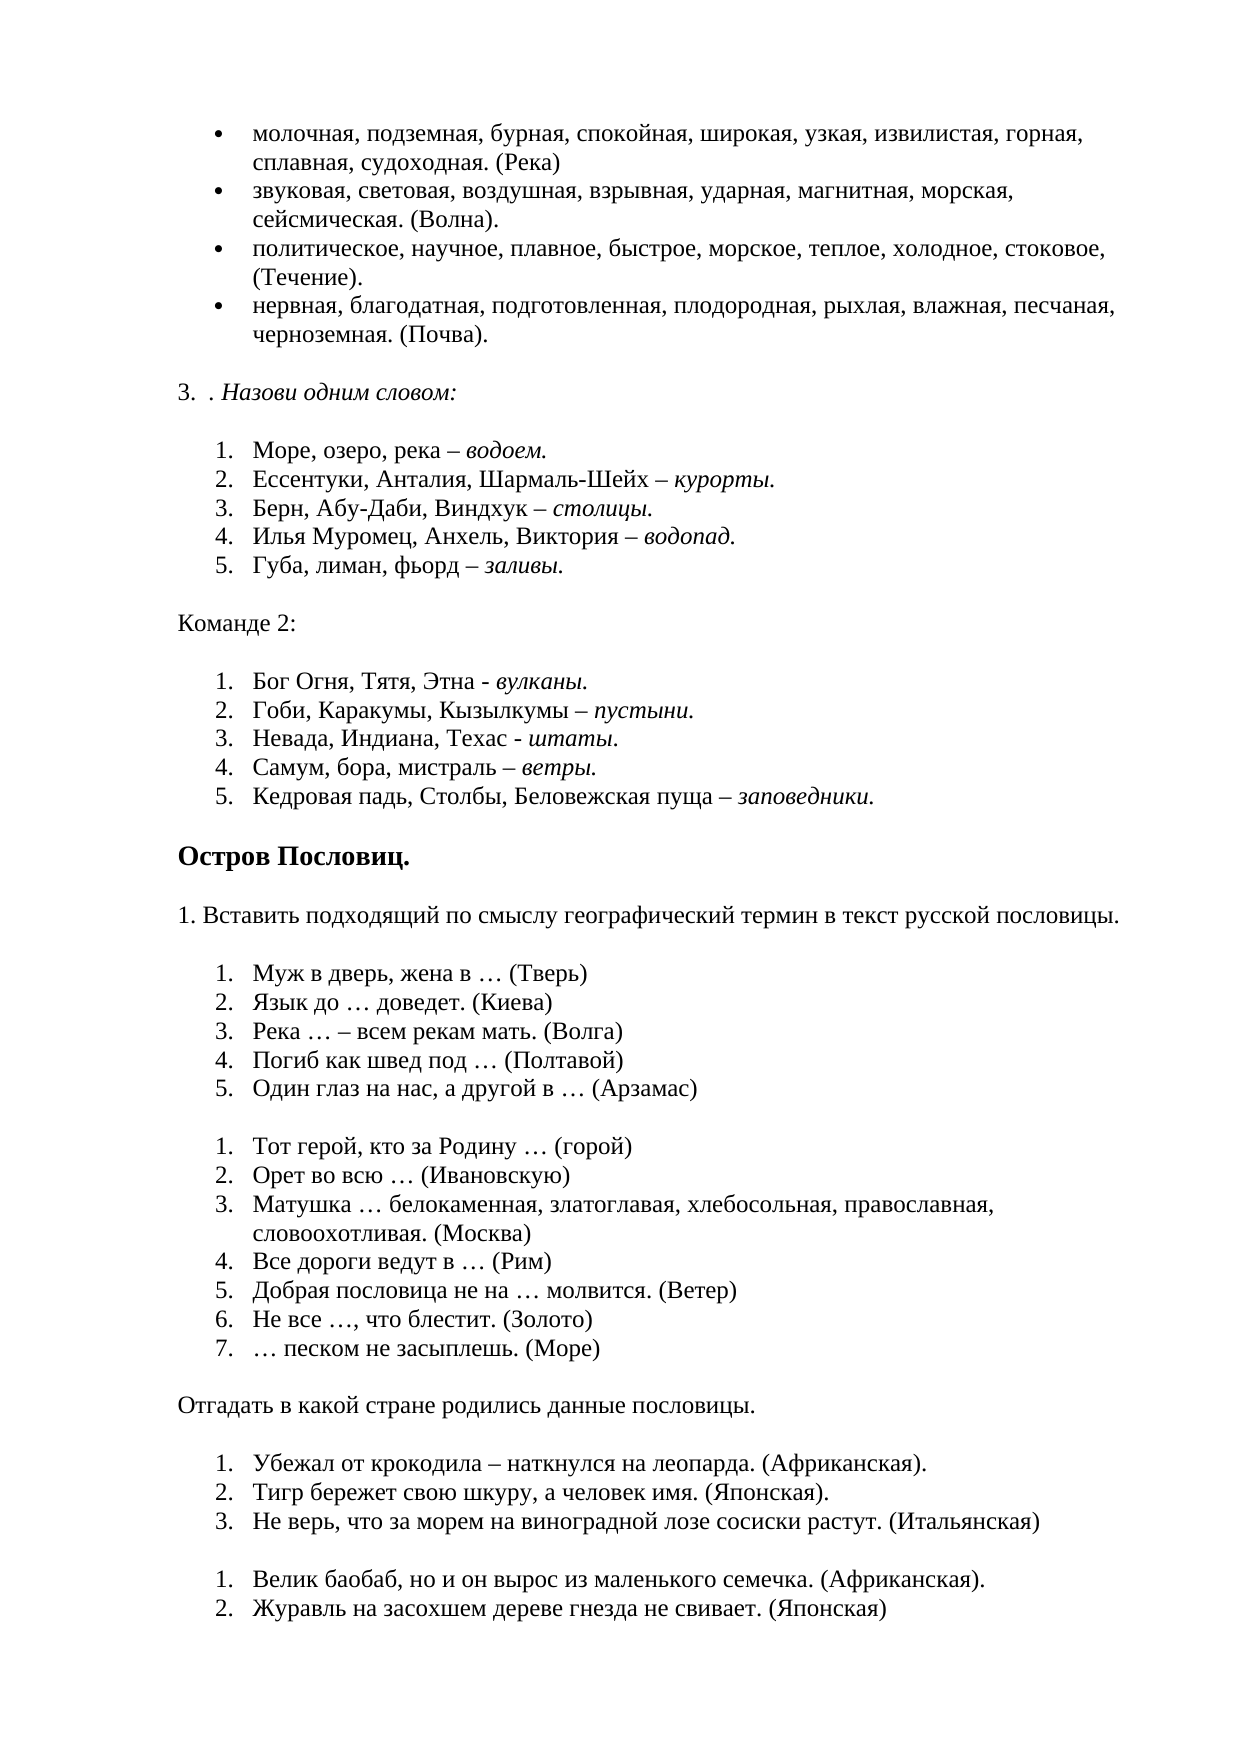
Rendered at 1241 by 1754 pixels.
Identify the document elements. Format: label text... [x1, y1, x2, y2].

list Илья Муромец, Анхель, Виктория – водопад. [215, 521, 1152, 550]
list молочная, подземная, бурная, спокойная, широкая, узкая, извилистая, горная, сплавная, судоходная. (Река) [215, 118, 1152, 176]
text Команде 2: [177, 608, 1152, 637]
list Бог Огня, Тятя, Этна - вулканы. [215, 666, 1152, 695]
list Тот герой, кто за Родину … (горой) [215, 1131, 1152, 1160]
list Журавль на засохшем дереве гнезда не свивает. (Японская) [215, 1593, 1152, 1621]
text 3. . Назови одним словом: [177, 377, 1152, 406]
list Муж в дверь, жена в … (Тверь) [215, 958, 1152, 987]
list Ессентуки, Анталия, Шармаль-Шейх – курорты. [215, 464, 1152, 493]
list Губа, лиман, фьорд – заливы. [215, 550, 1152, 579]
list Добрая пословица не на … молвится. (Ветер) [215, 1275, 1152, 1304]
list Не верь, что за морем на виноградной лозе сосиски растут. (Итальянская) [215, 1506, 1152, 1535]
list Тигр бережет свою шкуру, а человек имя. (Японская). [215, 1477, 1152, 1506]
list политическое, научное, плавное, быстрое, морское, теплое, холодное, стоковое, (Течение). [215, 233, 1152, 291]
text Остров Пословиц. [177, 839, 1152, 871]
list Самум, бора, мистраль – ветры. [215, 752, 1152, 781]
list звуковая, световая, воздушная, взрывная, ударная, магнитная, морская, сейсмическая. (Волна). [215, 176, 1152, 233]
list Невада, Индиана, Техас - штаты. [215, 723, 1152, 752]
text Отгадать в какой стране родились данные пословицы. [177, 1391, 1152, 1419]
list Велик баобаб, но и он вырос из маленького семечка. (Африканская). [215, 1564, 1152, 1593]
list Гоби, Каракумы, Кызылкумы – пустыни. [215, 695, 1152, 723]
text 1. Вставить подходящий по смыслу географический термин в текст русской пословицы. [177, 901, 1152, 929]
list Погиб как швед под … (Полтавой) [215, 1045, 1152, 1073]
list Не все …, что блестит. (Золото) [215, 1304, 1152, 1333]
list Все дороги ведут в … (Рим) [215, 1246, 1152, 1275]
list Кедровая падь, Столбы, Беловежская пуща – заповедники. [215, 781, 1152, 810]
list Язык до … доведет. (Киева) [215, 987, 1152, 1016]
list Орет во всю … (Ивановскую) [215, 1160, 1152, 1189]
list Убежал от крокодила – наткнулся на леопарда. (Африканская). [215, 1448, 1152, 1477]
list Матушка … белокаменная, златоглавая, хлебосольная, православная, словоохотливая. (Москва) [215, 1189, 1152, 1246]
list нервная, благодатная, подготовленная, плодородная, рыхлая, влажная, песчаная, черноземная. (Почва). [215, 291, 1152, 348]
list Река … – всем рекам мать. (Волга) [215, 1016, 1152, 1045]
list … песком не засыплешь. (Море) [215, 1333, 1152, 1361]
list Один глаз на нас, а другой в … (Арзамас) [215, 1073, 1152, 1102]
list Море, озеро, река – водоем. [215, 435, 1152, 464]
list Берн, Абу-Даби, Виндхук – столицы. [215, 493, 1152, 521]
